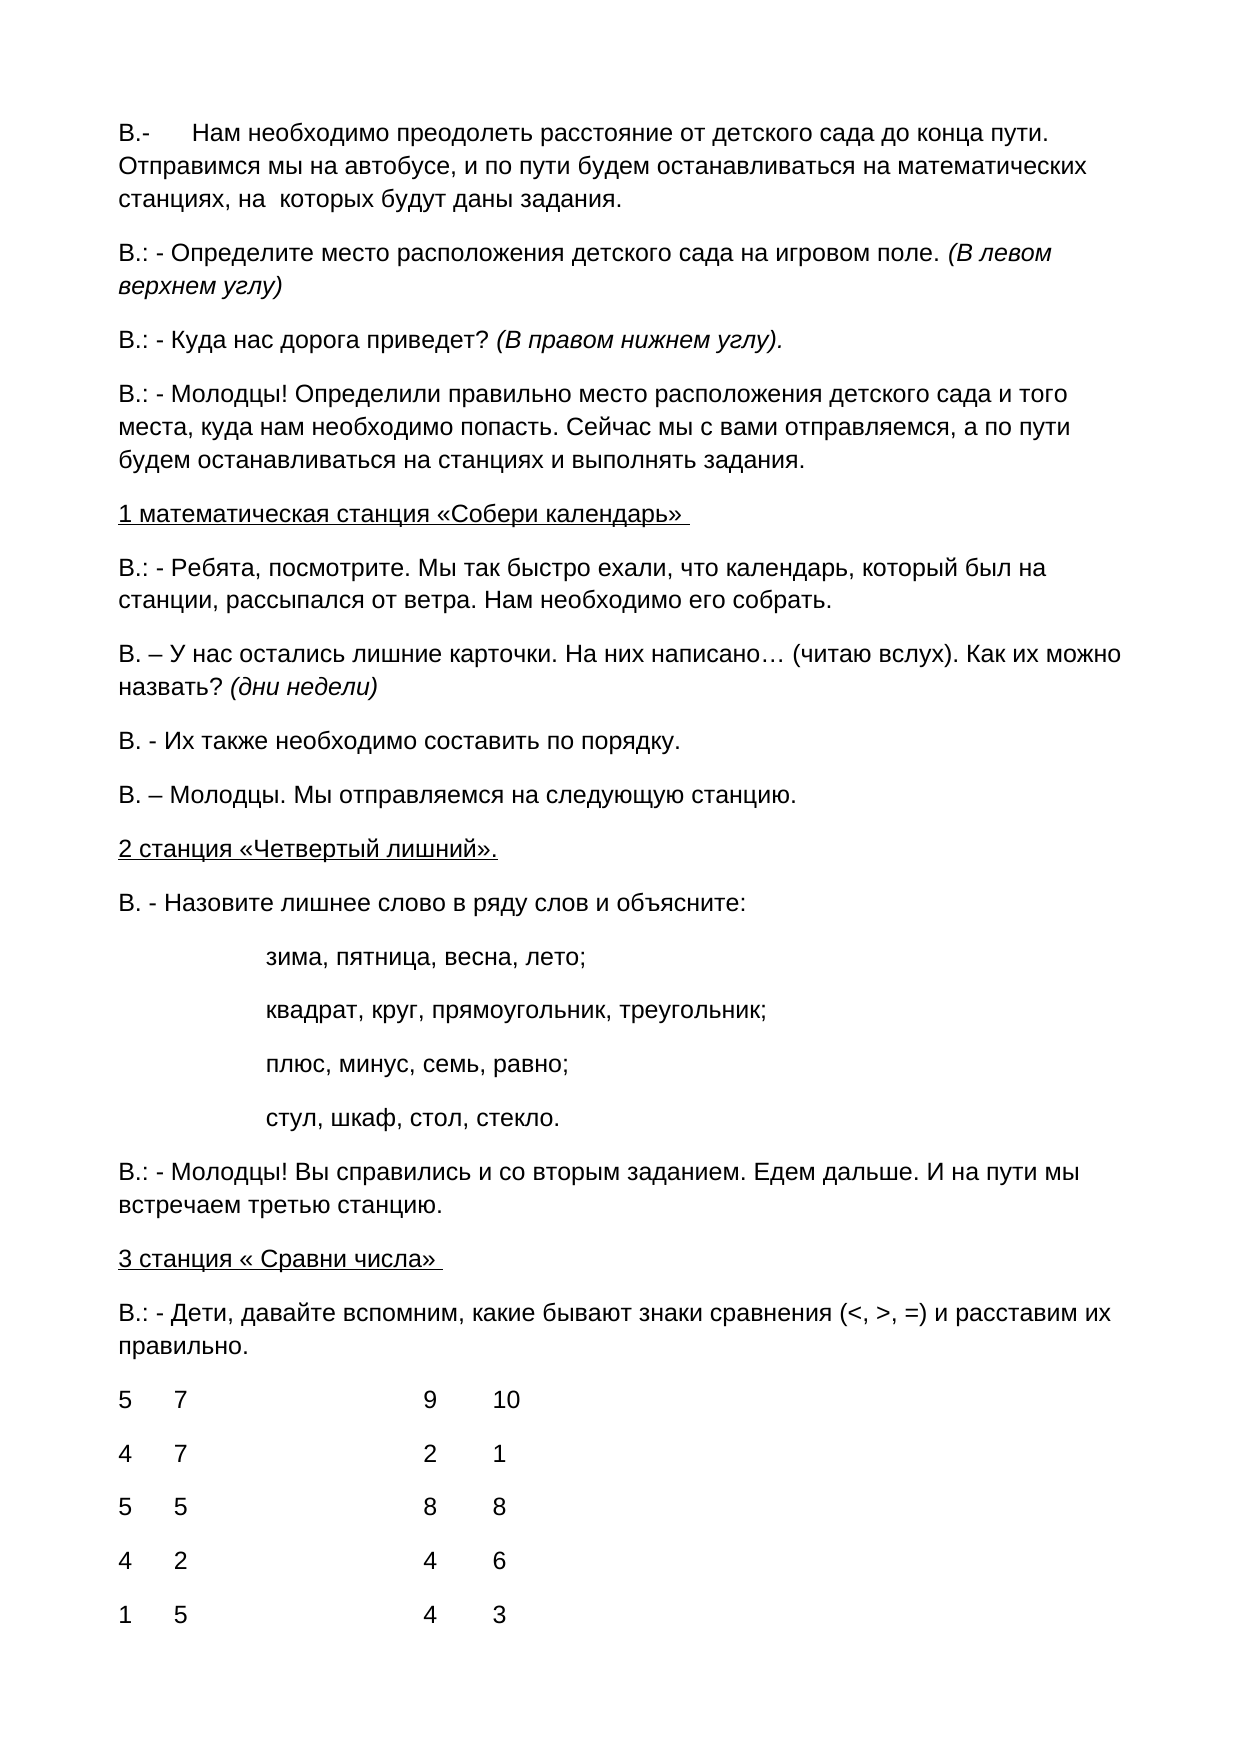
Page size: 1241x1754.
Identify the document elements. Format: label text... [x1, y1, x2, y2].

text В.: - Молодцы! Вы справились и со вторым заданием. Едем дальше. И на пути мы встречаем третью станцию. [118, 1157, 1122, 1219]
text 4 2 4 6 [118, 1546, 1122, 1575]
text В.: - Ребята, посмотрите. Мы так быстро ехали, что календарь, который был на станции, рассыпался от ветра. Нам необходимо его собрать. [118, 552, 1122, 614]
text стул, шкаф, стол, стекло. [266, 1103, 1122, 1132]
text В. – У нас остались лишние карточки. На них написано… (читаю вслух). Как их можно назвать? (дни недели) [118, 639, 1122, 701]
text 5 5 8 8 [118, 1492, 1122, 1521]
text В.: - Дети, давайте вспомним, какие бывают знаки сравнения (<, >, =) и расставим их правильно. [118, 1298, 1122, 1359]
text 1 математическая станция «Собери календарь» [118, 499, 1122, 527]
text В.: - Куда нас дорога приведет? (В правом нижнем углу). [118, 325, 1122, 354]
text В. – Молодцы. Мы отправляемся на следующую станцию. [118, 780, 1122, 809]
text зима, пятница, весна, лето; [266, 942, 1122, 970]
text квадрат, круг, прямоугольник, треугольник; [266, 996, 1122, 1024]
text 2 станция «Четвертый лишний». [118, 834, 1122, 863]
text 1 5 4 3 [118, 1600, 1122, 1629]
text В. - Назовите лишнее слово в ряду слов и объясните: [118, 888, 1122, 917]
text 3 станция « Сравни числа» [118, 1244, 1122, 1273]
text В.: - Молодцы! Определили правильно место расположения детского сада и того места, куда нам необходимо попасть. Сейчас мы с вами отправляемся, а по пути будем останавливаться на станциях и выполнять задания. [118, 379, 1122, 473]
text В.- Нам необходимо преодолеть расстояние от детского сада до конца пути. Отправимся мы на автобусе, и по пути будем останавливаться на математических станциях, на которых будут даны задания. [118, 118, 1122, 213]
text В. - Их также необходимо составить по порядку. [118, 726, 1122, 755]
text В.: - Определите место расположения детского сада на игровом поле. (В левом верхнем углу) [118, 238, 1122, 300]
text плюс, минус, семь, равно; [266, 1049, 1122, 1078]
text 4 7 2 1 [118, 1438, 1122, 1467]
text 5 7 9 10 [118, 1385, 1122, 1413]
